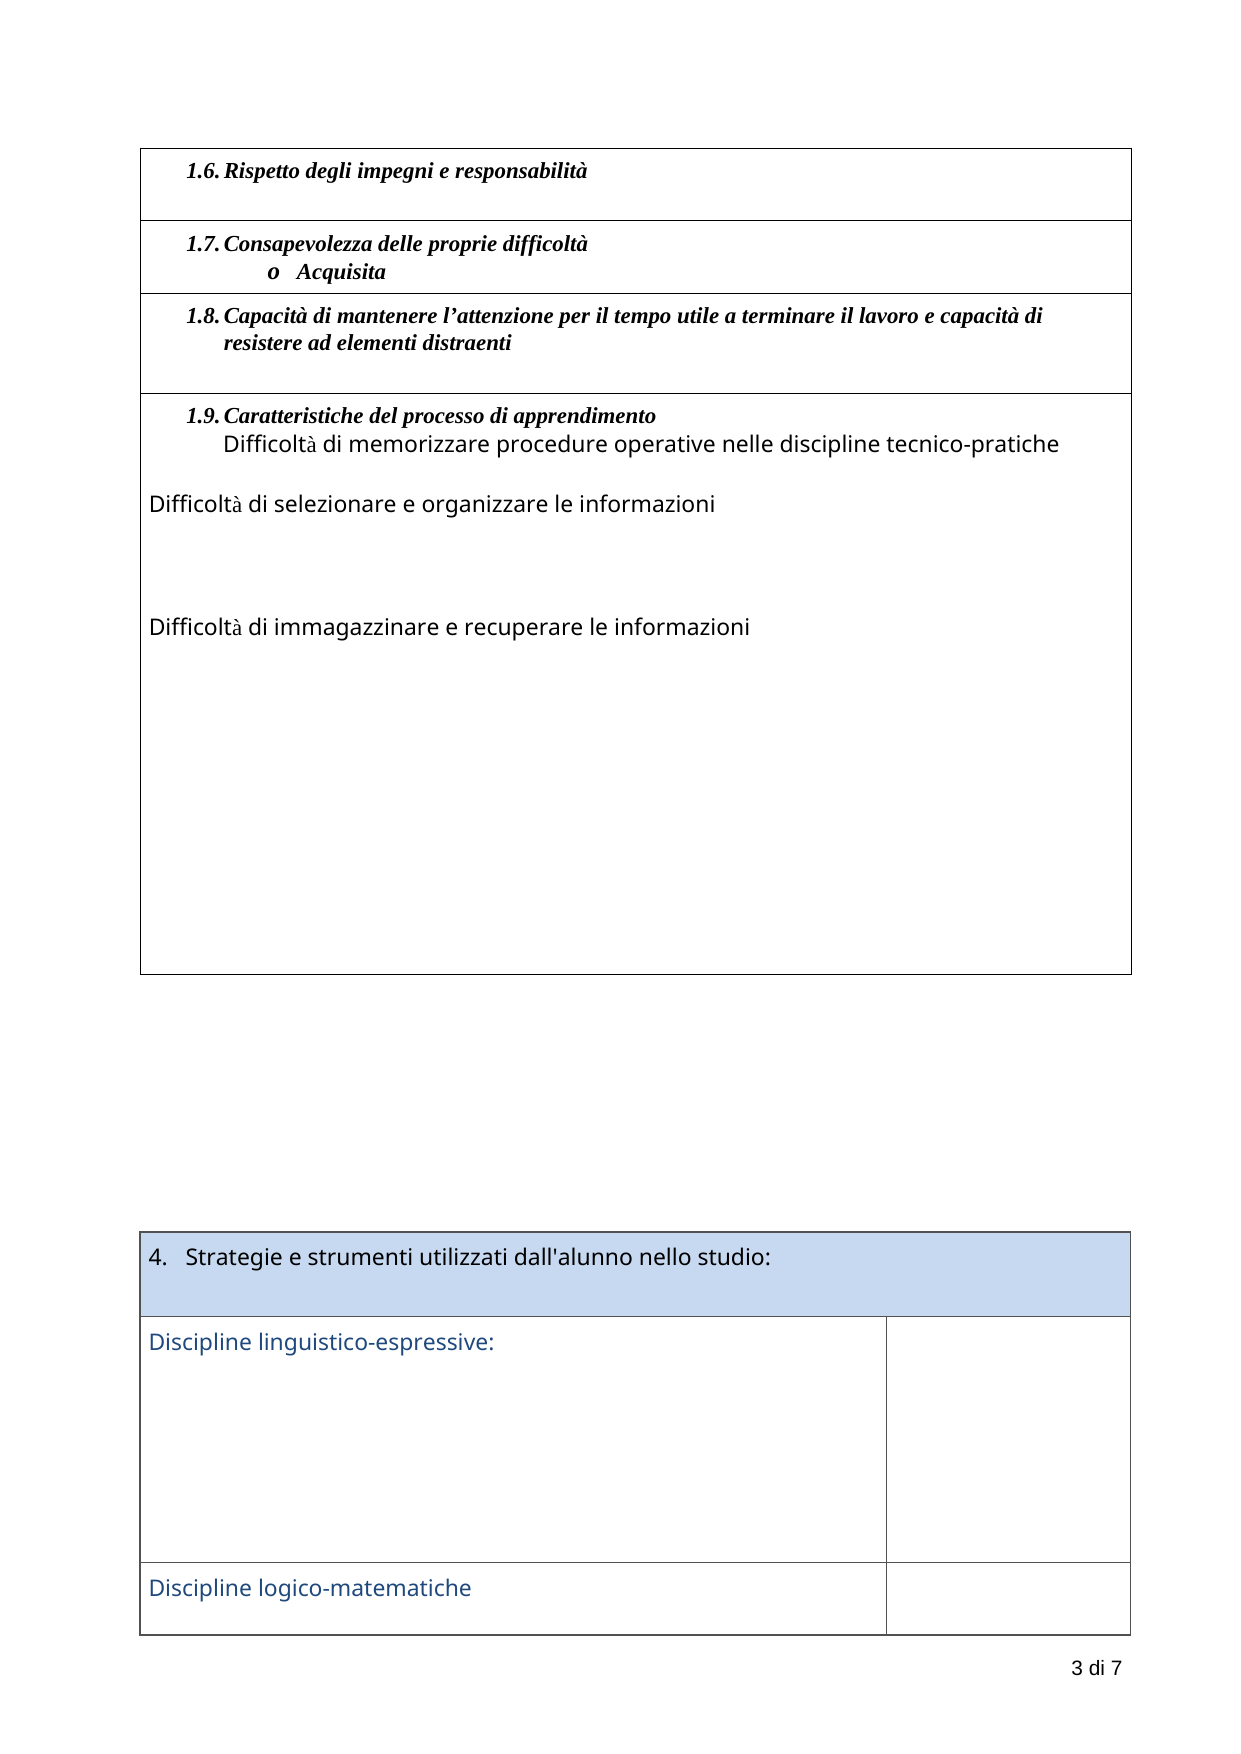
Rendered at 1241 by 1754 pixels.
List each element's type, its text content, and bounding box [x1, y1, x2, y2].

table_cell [141, 1563, 886, 1634]
table_cell Rispetto degli impegni e responsabilità [141, 149, 1131, 220]
table_cell Discipline linguistico-espressive: [141, 1317, 886, 1562]
table_header 4. Strategie e strumenti utilizzati dall'alunno nello studio: [141, 1233, 1130, 1316]
table_cell [887, 1563, 1130, 1634]
table_cell Caratteristiche del processo di apprendimento Difficoltà di memorizzare procedure operative nelle discipline tecnico-pratiche Difficoltà di selezionare e organizzare le informazioni Difficoltà di immagazzinare e recuperare le informazioni [141, 394, 1131, 974]
table_cell Consapevolezza delle proprie difficoltà Acquisita [141, 221, 1131, 293]
table_cell Capacità di mantenere l’attenzione per il tempo utile a terminare il lavoro e capacità di resistere ad elementi distraenti [141, 294, 1131, 392]
table_cell [887, 1317, 1130, 1562]
